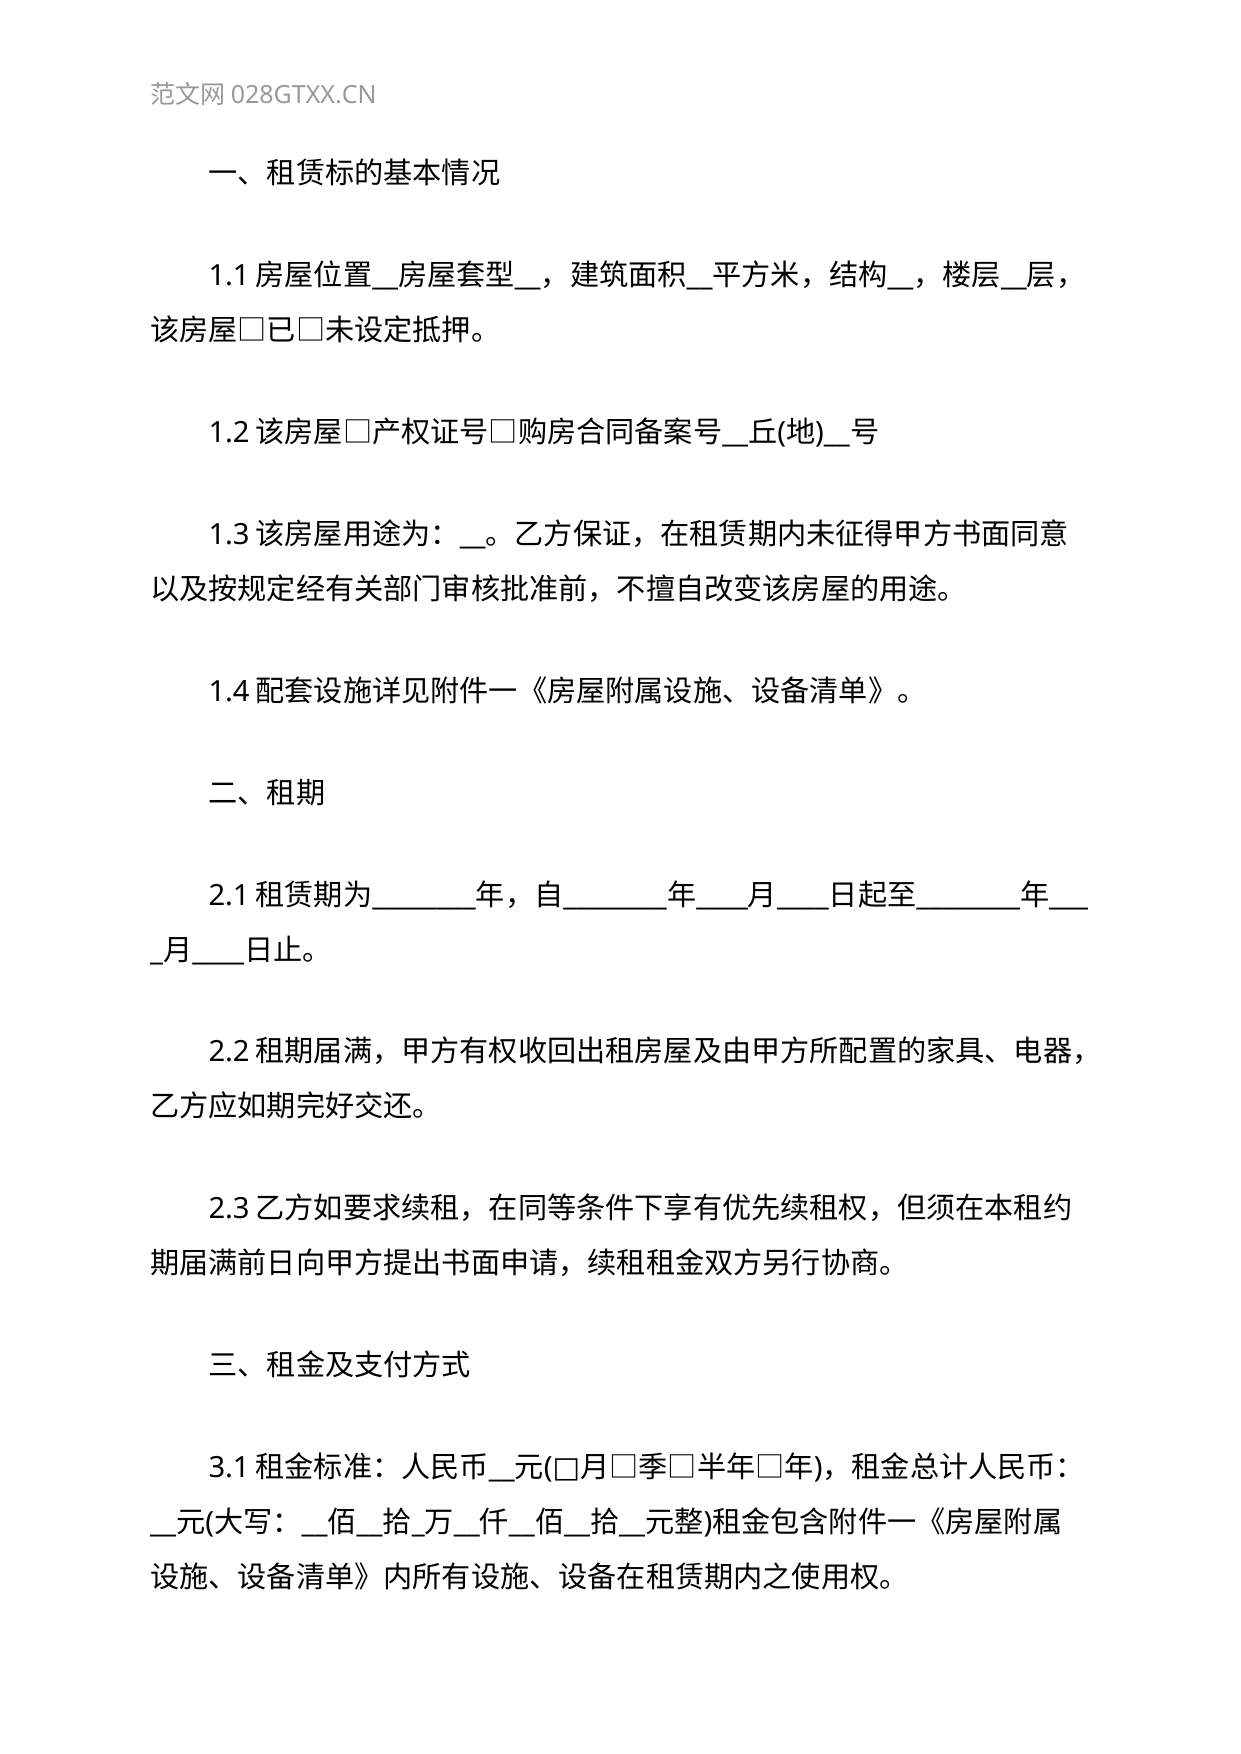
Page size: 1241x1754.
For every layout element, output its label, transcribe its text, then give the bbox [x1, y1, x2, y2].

text 二、租期 [150, 769, 1090, 812]
text 2.3乙方如要求续租，在同等条件下享有优先续租权，但须在本租约期届满前日向甲方提出书面申请，续租租金双方另行协商。 [150, 1185, 1090, 1282]
text 三、租金及支付方式 [150, 1342, 1090, 1384]
text 1.2该房屋□产权证号□购房合同备案号__丘(地)__号 [150, 408, 1090, 451]
text 2.1租赁期为________年，自________年____月____日起至________年____月____日止。 [150, 871, 1090, 968]
text 2.2租期届满，甲方有权收回出租房屋及由甲方所配置的家具、电器，乙方应如期完好交还。 [150, 1028, 1090, 1125]
text 一、租赁标的基本情况 [150, 150, 1090, 192]
text 1.4配套设施详见附件一《房屋附属设施、设备清单》。 [150, 667, 1090, 710]
text 3.1租金标准：人民币__元(□月□季□半年□年)，租金总计人民币：__元(大写：__佰__拾_万__仟__佰__拾__元整)租金包含附件一《房屋附属设施、设备清单》内所有设施、设备在租赁期内之使用权。 [150, 1443, 1090, 1596]
text 1.1房屋位置__房屋套型__，建筑面积__平方米，结构__，楼层__层，该房屋□已□未设定抵押。 [150, 252, 1090, 349]
text 1.3该房屋用途为：__。乙方保证，在租赁期内未征得甲方书面同意以及按规定经有关部门审核批准前，不擅自改变该房屋的用途。 [150, 511, 1090, 608]
